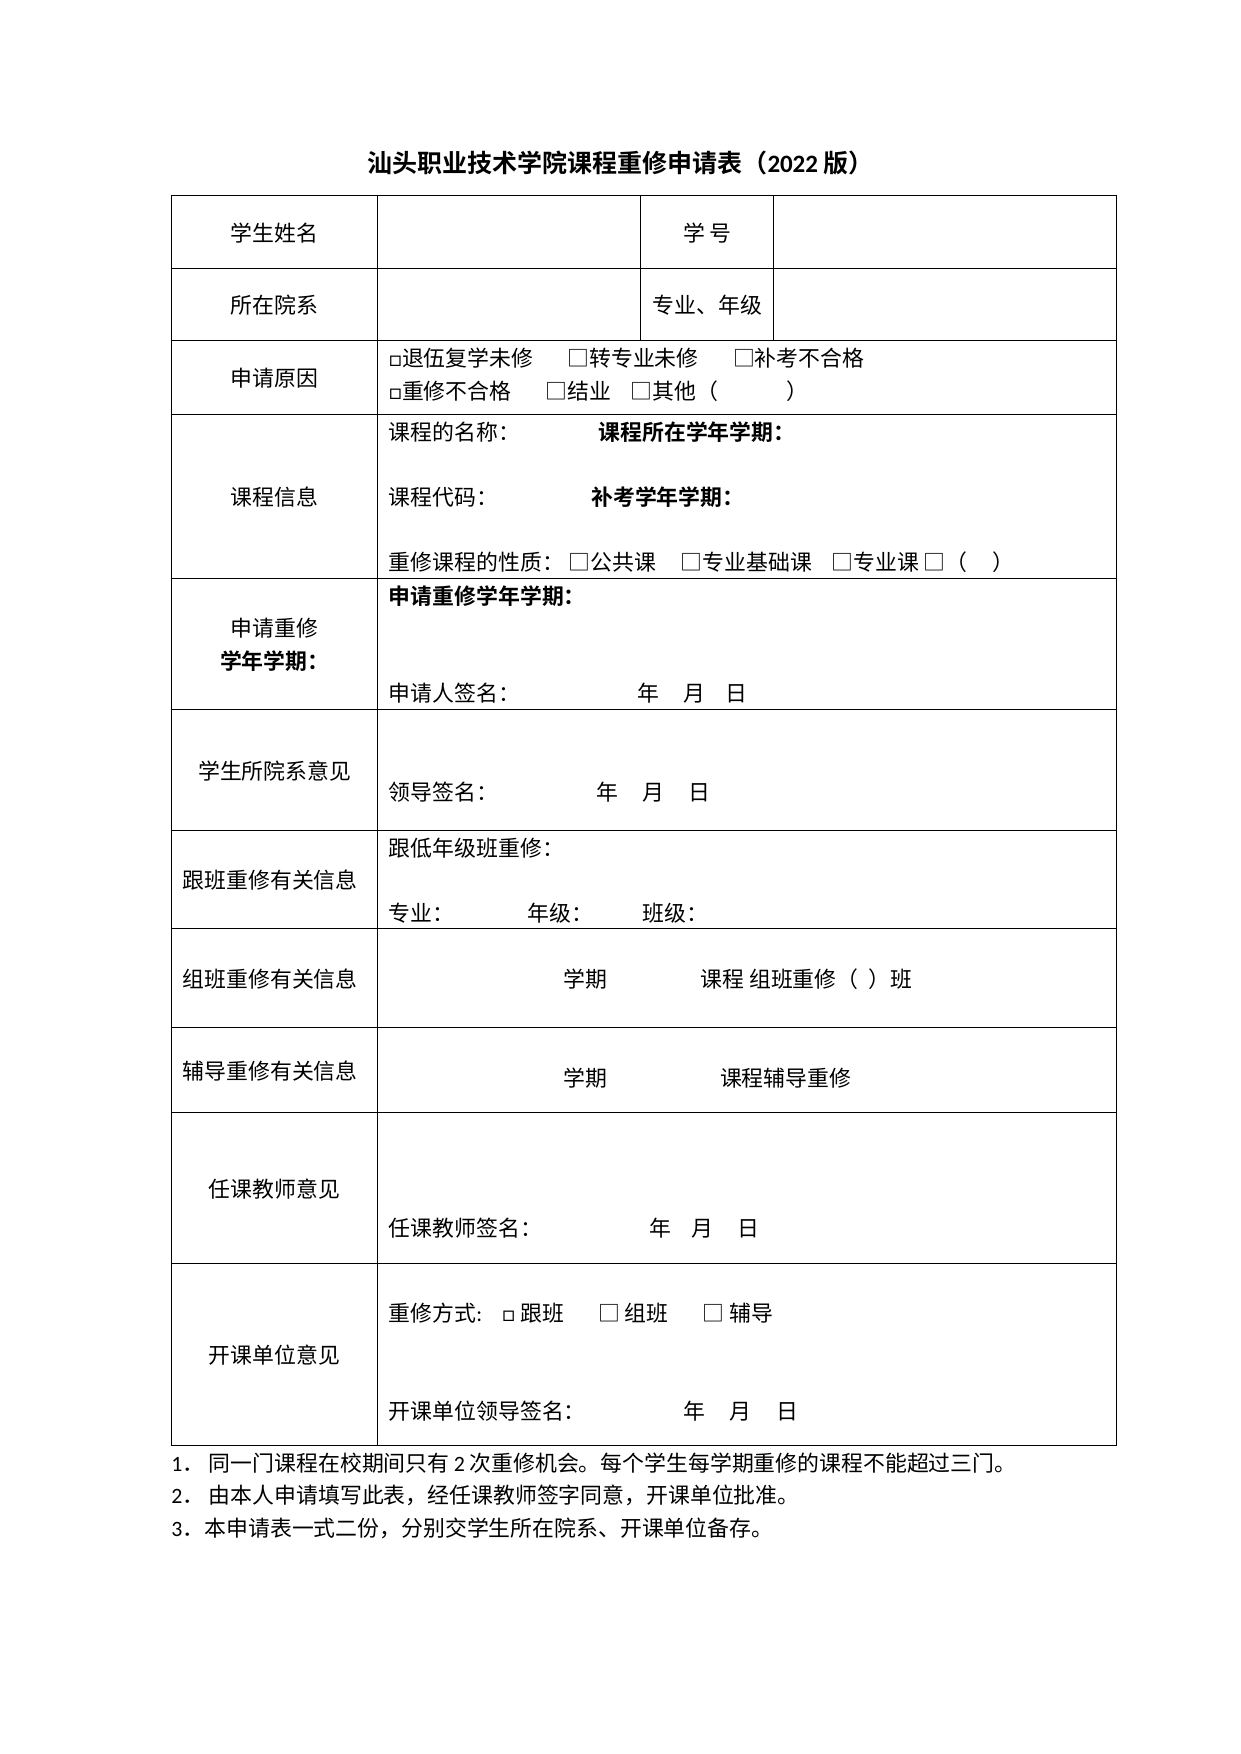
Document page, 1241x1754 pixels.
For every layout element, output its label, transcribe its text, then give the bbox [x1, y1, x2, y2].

text 汕头职业技术学院课程重修申请表（2022版） [171, 129, 1069, 194]
table_cell 组班重修有关信息 [172, 929, 377, 1027]
table_cell 课程的名称： 课程所在学年学期： 课程代码： 补考学年学期： 重修课程的性质： □公共课 □专业基础课 □专业课 □（ ） [378, 415, 1116, 577]
table_cell 任课教师签名： 年 月 日 [378, 1113, 1116, 1262]
table_header 学 号 [641, 196, 773, 268]
table_header [378, 196, 640, 268]
table_cell 申请原因 [172, 341, 377, 414]
list 同一门课程在校期间只有2次重修机会。每个学生每学期重修的课程不能超过三门。 [171, 1446, 1069, 1478]
table_cell 申请重修学年学期： 申请人签名： 年 月 日 [378, 579, 1116, 708]
table_cell 领导签名： 年 月 日 [378, 710, 1116, 829]
table_cell 申请重修 学年学期： [172, 579, 377, 708]
table_cell [774, 269, 1116, 340]
table_cell 跟班重修有关信息 [172, 831, 377, 928]
table_cell 所在院系 [172, 269, 377, 340]
table_header 学生姓名 [172, 196, 377, 268]
table_cell 专业、年级 [641, 269, 773, 340]
table_cell 任课教师意见 [172, 1113, 377, 1262]
list 由本人申请填写此表，经任课教师签字同意，开课单位批准。 [171, 1478, 1069, 1511]
table_header [774, 196, 1116, 268]
table_cell 学期 课程辅导重修 [378, 1028, 1116, 1112]
table_cell 跟低年级班重修： 专业： 年级： 班级： [378, 831, 1116, 928]
table_cell 学期 课程 组班重修（ ）班 [378, 929, 1116, 1027]
table_cell 重修方式: □ 跟班 □ 组班 □ 辅导 开课单位领导签名： 年 月 日 [378, 1264, 1116, 1444]
table_cell 辅导重修有关信息 [172, 1028, 377, 1112]
text 3．本申请表一式二份，分别交学生所在院系、开课单位备存。 [171, 1511, 1069, 1543]
table_cell [378, 269, 640, 340]
table_cell 课程信息 [172, 415, 377, 577]
table_cell □退伍复学未修 □转专业未修 □补考不合格 □重修不合格 □结业 □其他（ ） [378, 341, 1116, 414]
table_cell 开课单位意见 [172, 1264, 377, 1444]
table_cell 学生所院系意见 [172, 710, 377, 829]
